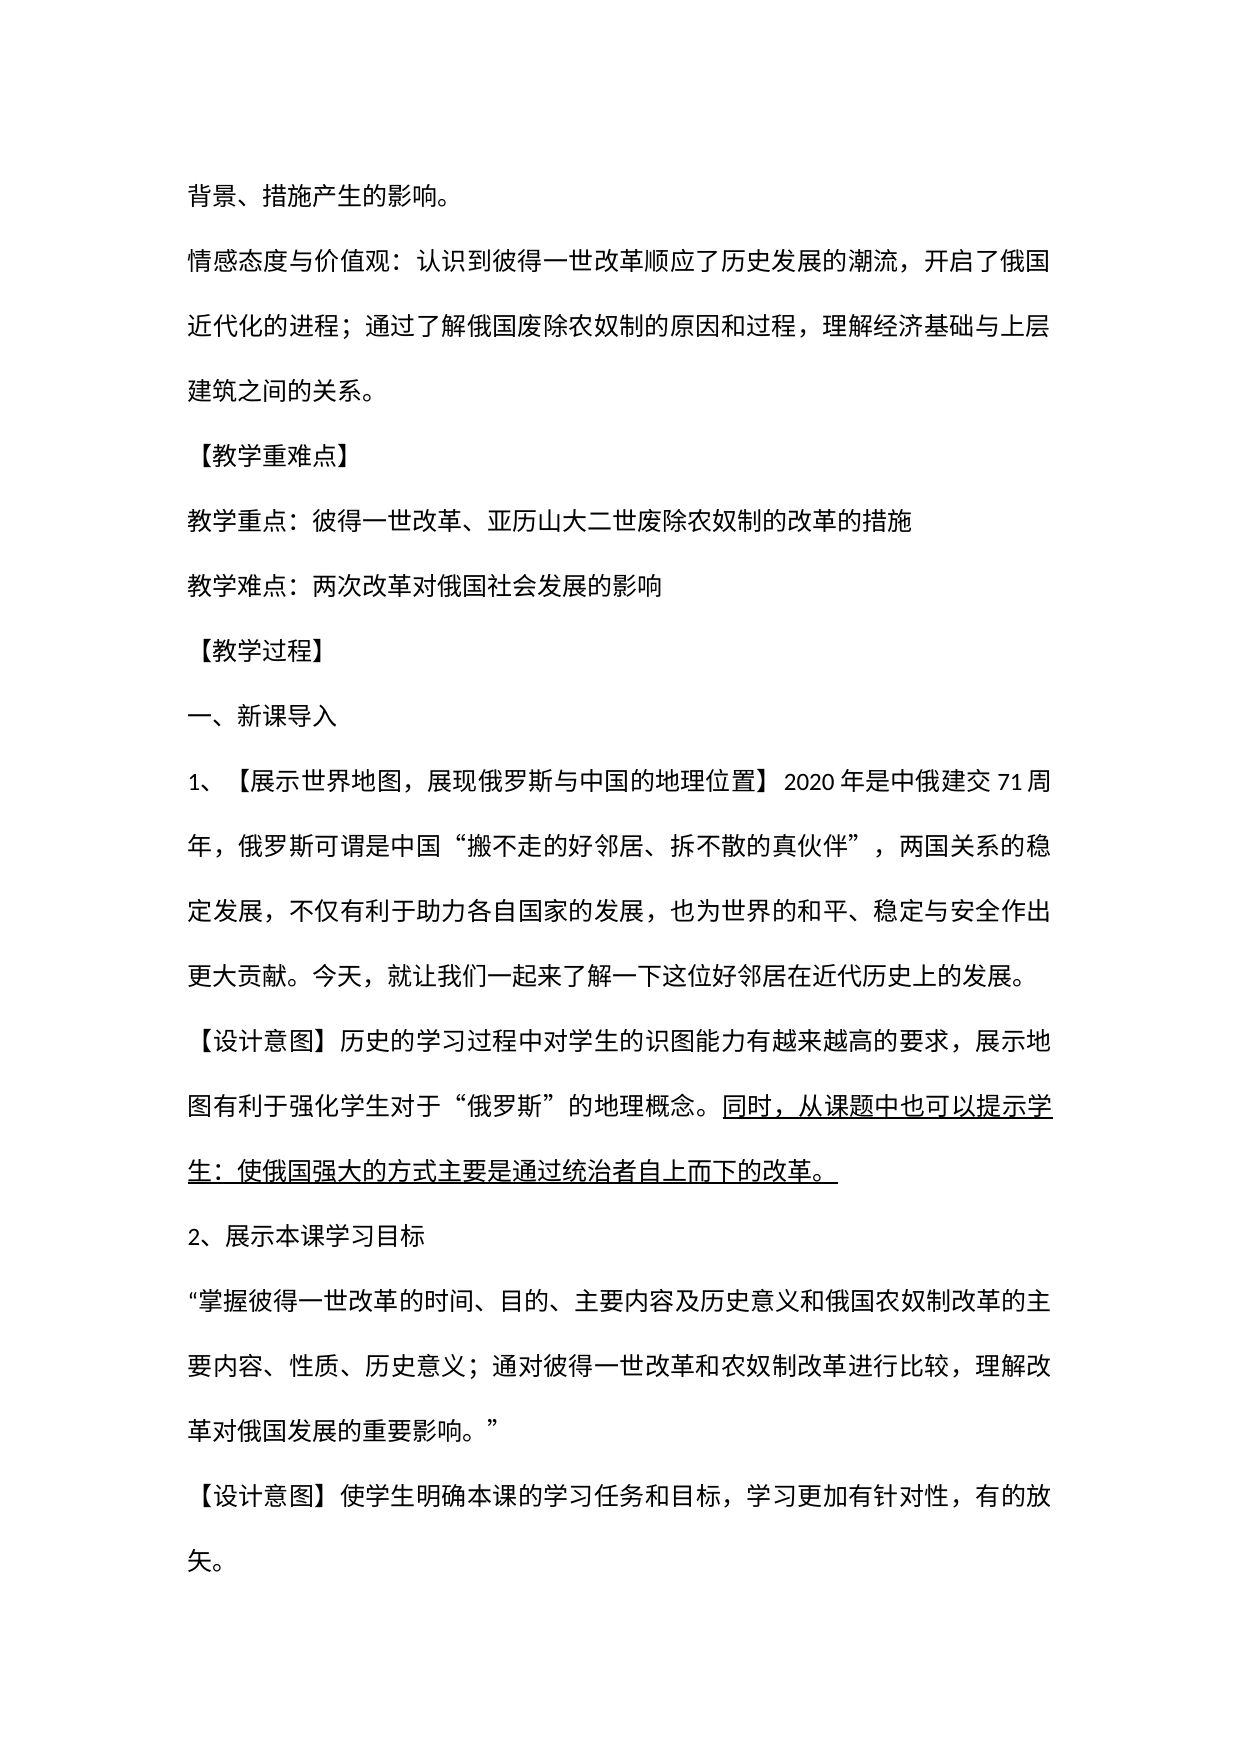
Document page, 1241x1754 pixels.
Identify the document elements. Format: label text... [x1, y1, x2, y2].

list 教学重点：彼得一世改革、亚历山大二世废除农奴制的改革的措施 [187, 487, 1053, 552]
list 【展示世界地图，展现俄罗斯与中国的地理位置】2020年是中俄建交71周年，俄罗斯可谓是中国“搬不走的好邻居、拆不散的真伙伴”，两国关系的稳定发展，不仅有利于助力各自国家的发展，也为世界的和平、稳定与安全作出更大贡献。今天，就让我们一起来了解一下这位好邻居在近代历史上的发展。 [187, 747, 1053, 1007]
list 【教学过程】 [187, 617, 1053, 682]
list 【教学重难点】 [187, 422, 1053, 487]
list 【设计意图】使学生明确本课的学习任务和目标，学习更加有针对性，有的放矢。 [187, 1462, 1053, 1592]
list 情感态度与价值观：认识到彼得一世改革顺应了历史发展的潮流，开启了俄国近代化的进程；通过了解俄国废除农奴制的原因和过程，理解经济基础与上层建筑之间的关系。 [187, 227, 1053, 422]
list 展示本课学习目标 [187, 1202, 1053, 1267]
list 教学难点：两次改革对俄国社会发展的影响 [187, 552, 1053, 617]
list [187, 162, 1053, 227]
list “掌握彼得一世改革的时间、目的、主要内容及历史意义和俄国农奴制改革的主要内容、性质、历史意义；通对彼得一世改革和农奴制改革进行比较，理解改革对俄国发展的重要影响。” [187, 1267, 1053, 1462]
list 【设计意图】历史的学习过程中对学生的识图能力有越来越高的要求，展示地图有利于强化学生对于“俄罗斯”的地理概念。同时，从课题中也可以提示学生：使俄国强大的方式主要是通过统治者自上而下的改革。 [187, 1007, 1053, 1202]
list 新课导入 [187, 682, 1053, 747]
